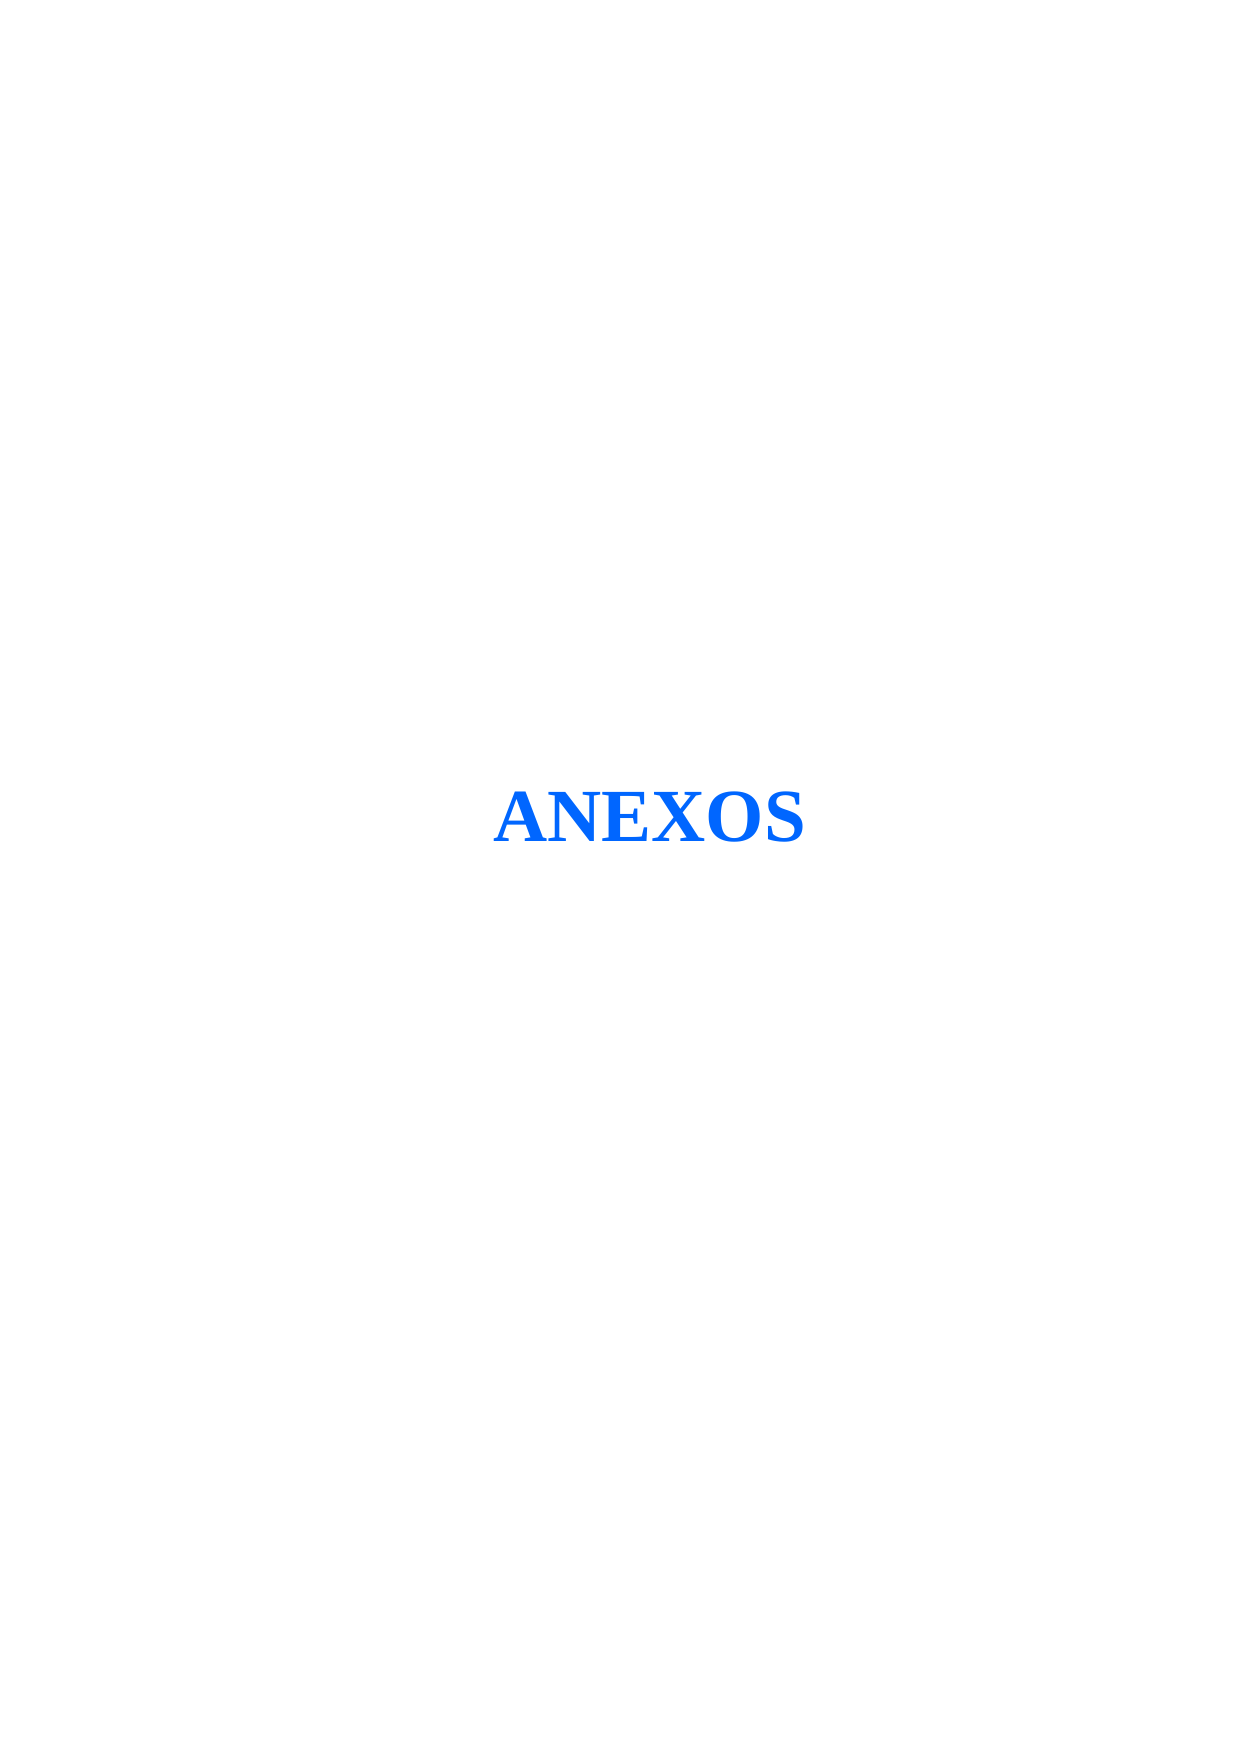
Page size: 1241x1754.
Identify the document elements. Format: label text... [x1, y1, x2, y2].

text ANEXOS [236, 771, 1063, 857]
